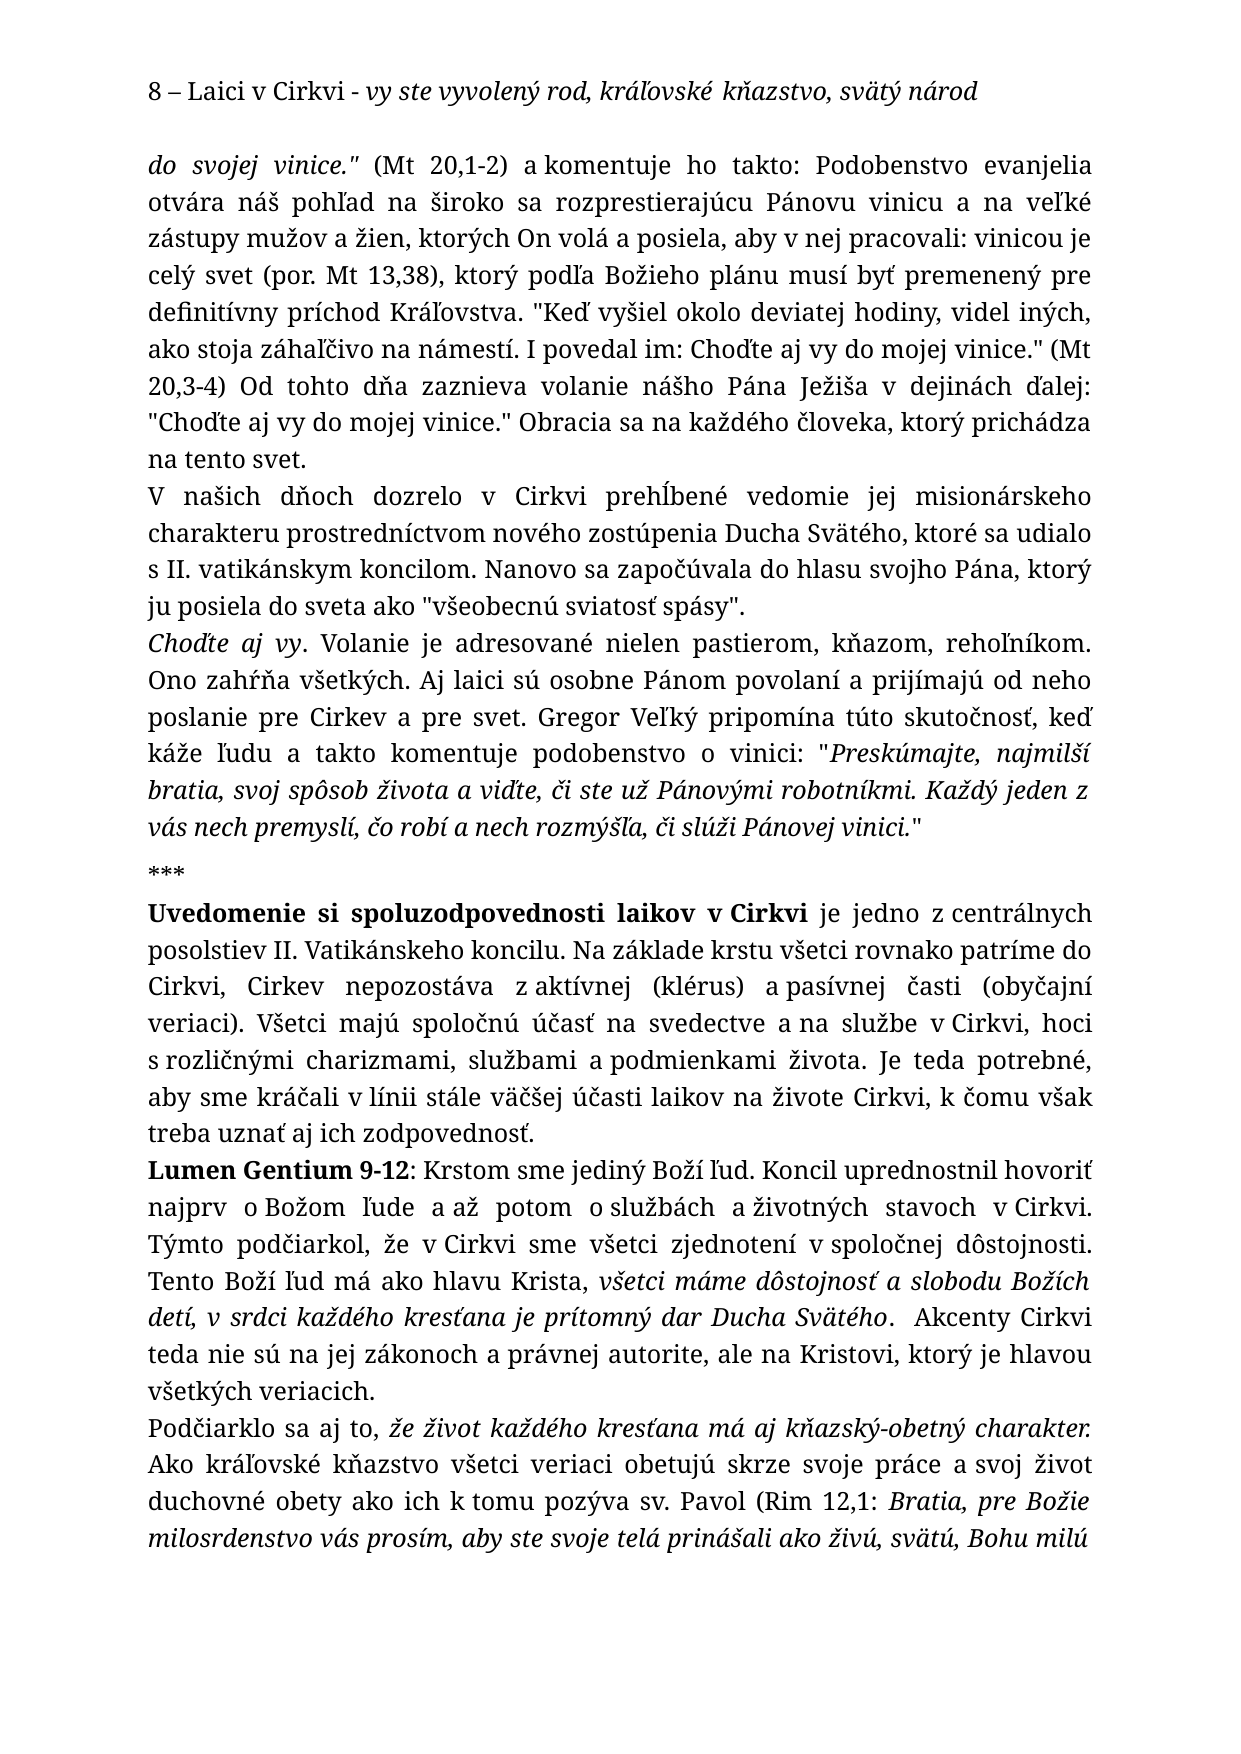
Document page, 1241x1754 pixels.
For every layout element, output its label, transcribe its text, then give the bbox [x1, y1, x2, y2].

text Uvedomenie si spoluzodpovednosti laikov v Cirkvi je jedno z centrálnych posolstiev II. Vatikánskeho koncilu. Na základe krstu všetci rovnako patríme do Cirkvi, Cirkev nepozostáva z aktívnej (klérus) a pasívnej časti (obyčajní veriaci). Všetci majú spoločnú účasť na svedectve a na službe v Cirkvi, hoci s rozličnými charizmami, službami a podmienkami života. Je teda potrebné, aby sme kráčali v línii stále väčšej účasti laikov na živote Cirkvi, k čomu však treba uznať aj ich zodpovednosť. [148, 896, 1093, 1150]
text Choďte aj vy. Volanie je adresované nielen pastierom, kňazom, rehoľníkom. Ono zahŕňa všetkých. Aj laici sú osobne Pánom povolaní a prijímajú od neho poslanie pre Cirkev a pre svet. Gregor Veľký pripomína túto skutočnosť, keď káže ľudu a takto komentuje podobenstvo o vinici: "Preskúmajte, najmilší bratia, svoj spôsob života a viďte, či ste už Pánovými robotníkmi. Každý jeden z vás nech premyslí, čo robí a nech rozmýšľa, či slúži Pánovej vinici." [148, 626, 1093, 843]
text Lumen Gentium 9-12: Krstom sme jediný Boží ľud. Koncil uprednostnil hovoriť najprv o Božom ľude a až potom o službách a životných stavoch v Cirkvi. Týmto podčiarkol, že v Cirkvi sme všetci zjednotení v spoločnej dôstojnosti. Tento Boží ľud má ako hlavu Krista, všetci máme dôstojnosť a slobodu Božích detí, v srdci každého kresťana je prítomný dar Ducha Svätého. Akcenty Cirkvi teda nie sú na jej zákonoch a právnej autorite, ale na Kristovi, ktorý je hlavou všetkých veriacich. [148, 1153, 1093, 1408]
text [148, 148, 1093, 476]
text *** [148, 859, 1093, 893]
text V našich dňoch dozrelo v Cirkvi prehĺbené vedomie jej misionárskeho charakteru prostredníctvom nového zostúpenia Ducha Svätého, ktoré sa udialo s II. vatikánskym koncilom. Nanovo sa započúvala do hlasu svojho Pána, ktorý ju posiela do sveta ako "všeobecnú sviatosť spásy". [148, 478, 1093, 623]
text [148, 1410, 1093, 1555]
